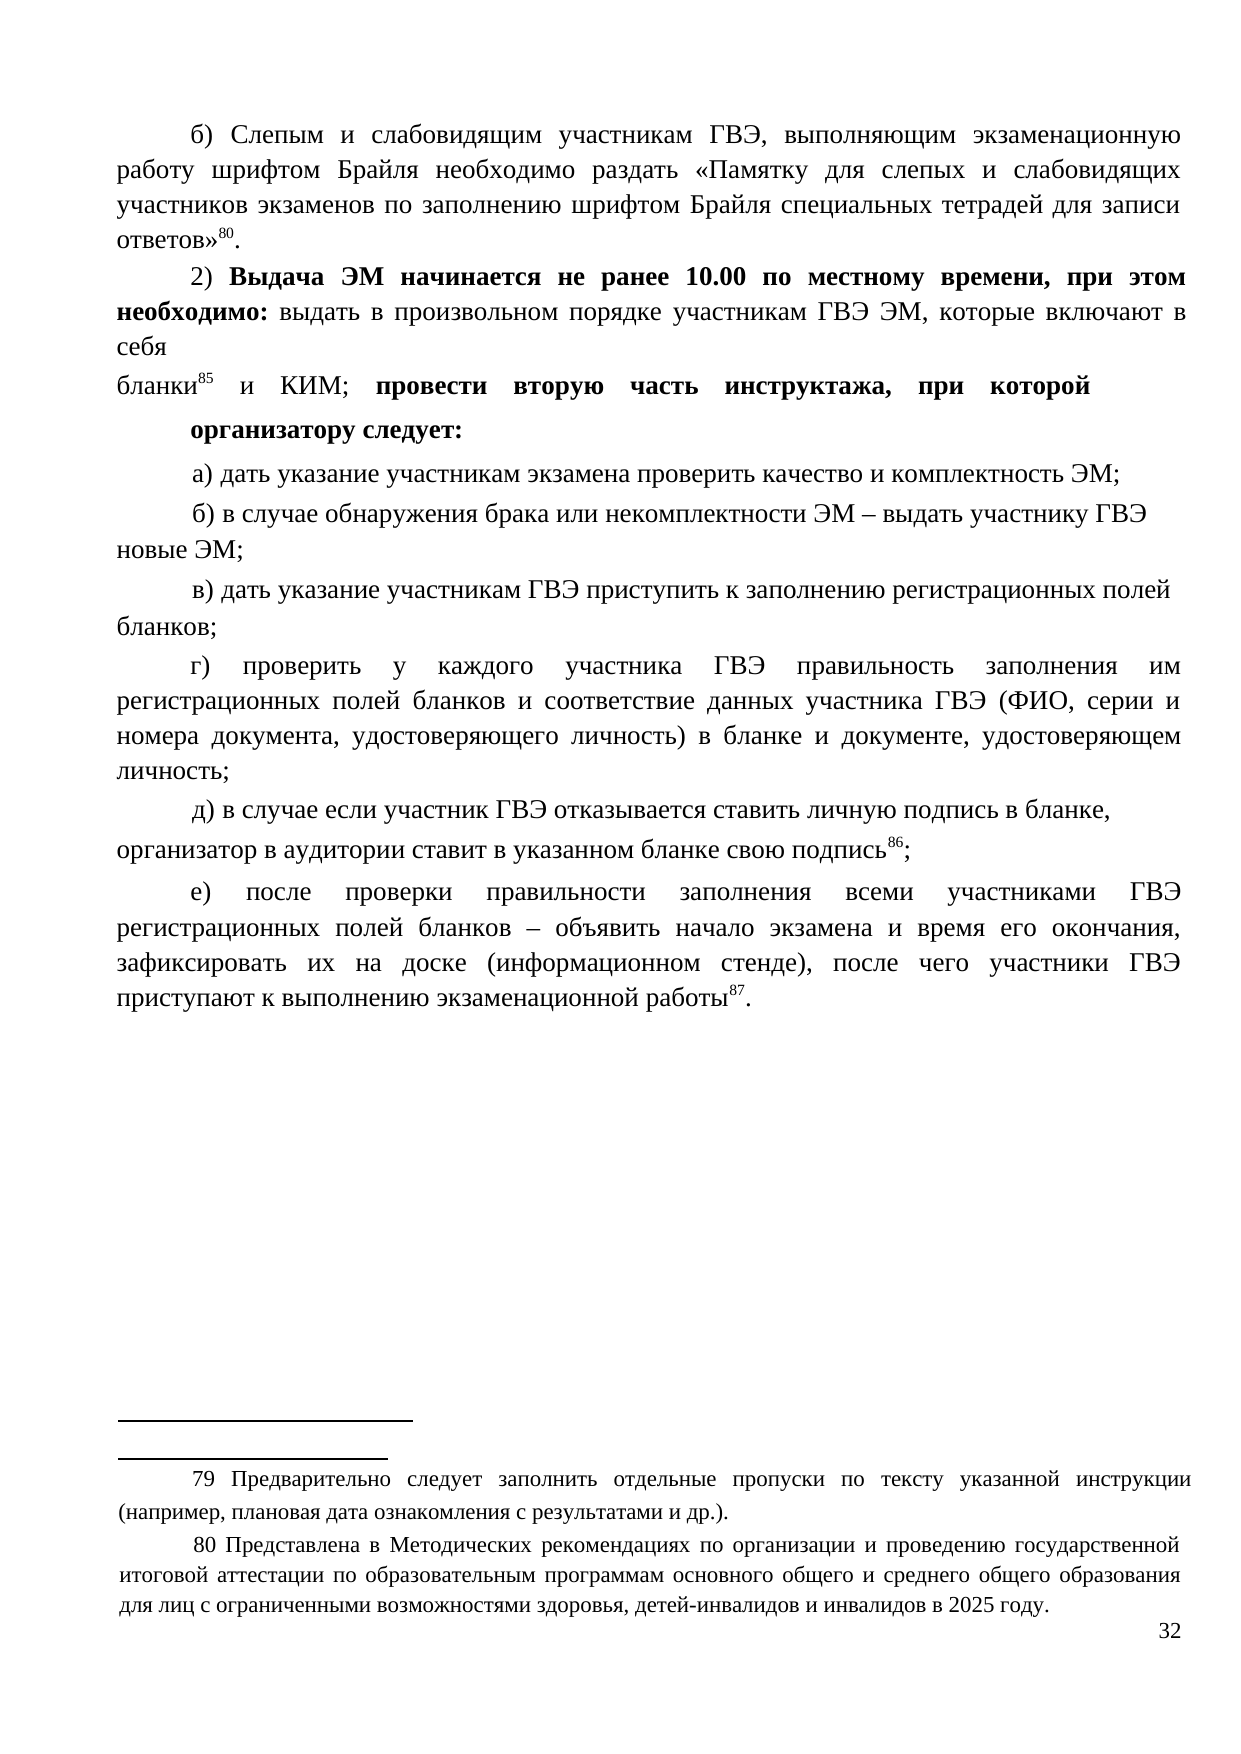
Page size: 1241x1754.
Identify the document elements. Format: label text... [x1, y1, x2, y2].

text д) в случае если участник ГВЭ отказывается ставить личную подпись в бланке, [192, 793, 1182, 824]
text г) проверить у каждого участника ГВЭ правильность заполнения им регистрационных полей бланков и соответствие данных участника ГВЭ (ФИО, серии и номера документа, удостоверяющего личность) в бланке и документе, удостоверяющем личность; [116, 649, 1182, 785]
text бланков; [116, 610, 1182, 641]
text е) после проверки правильности заполнения всеми участниками ГВЭ регистрационных полей бланков – объявить начало экзамена и время его окончания, зафиксировать их на доске (информационном стенде), после чего участники ГВЭ приступают к выполнению экзаменационной работы87. [116, 876, 1182, 1012]
text новые ЭМ; [116, 534, 1182, 565]
text 2) Выдача ЭМ начинается не ранее 10.00 по местному времени, при этом необходимо: выдать в произвольном порядке участникам ГВЭ ЭМ, которые включают в себя [116, 260, 1188, 361]
text б) Слепым и слабовидящим участникам ГВЭ, выполняющим экзаменационную работу шрифтом Брайля необходимо раздать «Памятку для слепых и слабовидящих участников экзаменов по заполнению шрифтом Брайля специальных тетрадей для записи ответов». [116, 118, 1182, 255]
text в) дать указание участникам ГВЭ приступить к заполнению регистрационных полей [192, 573, 1182, 604]
text б) в случае обнаружения брака или некомплектности ЭМ – выдать участнику ГВЭ [192, 497, 1182, 528]
text а) дать указание участникам экзамена проверить качество и комплектность ЭМ; [192, 457, 1182, 489]
text бланки85 и КИМ; провести вторую часть инструктажа, при которой организатору следует: [116, 369, 1091, 444]
text организатор в аудитории ставит в указанном бланке свою подпись86; [116, 833, 1182, 864]
